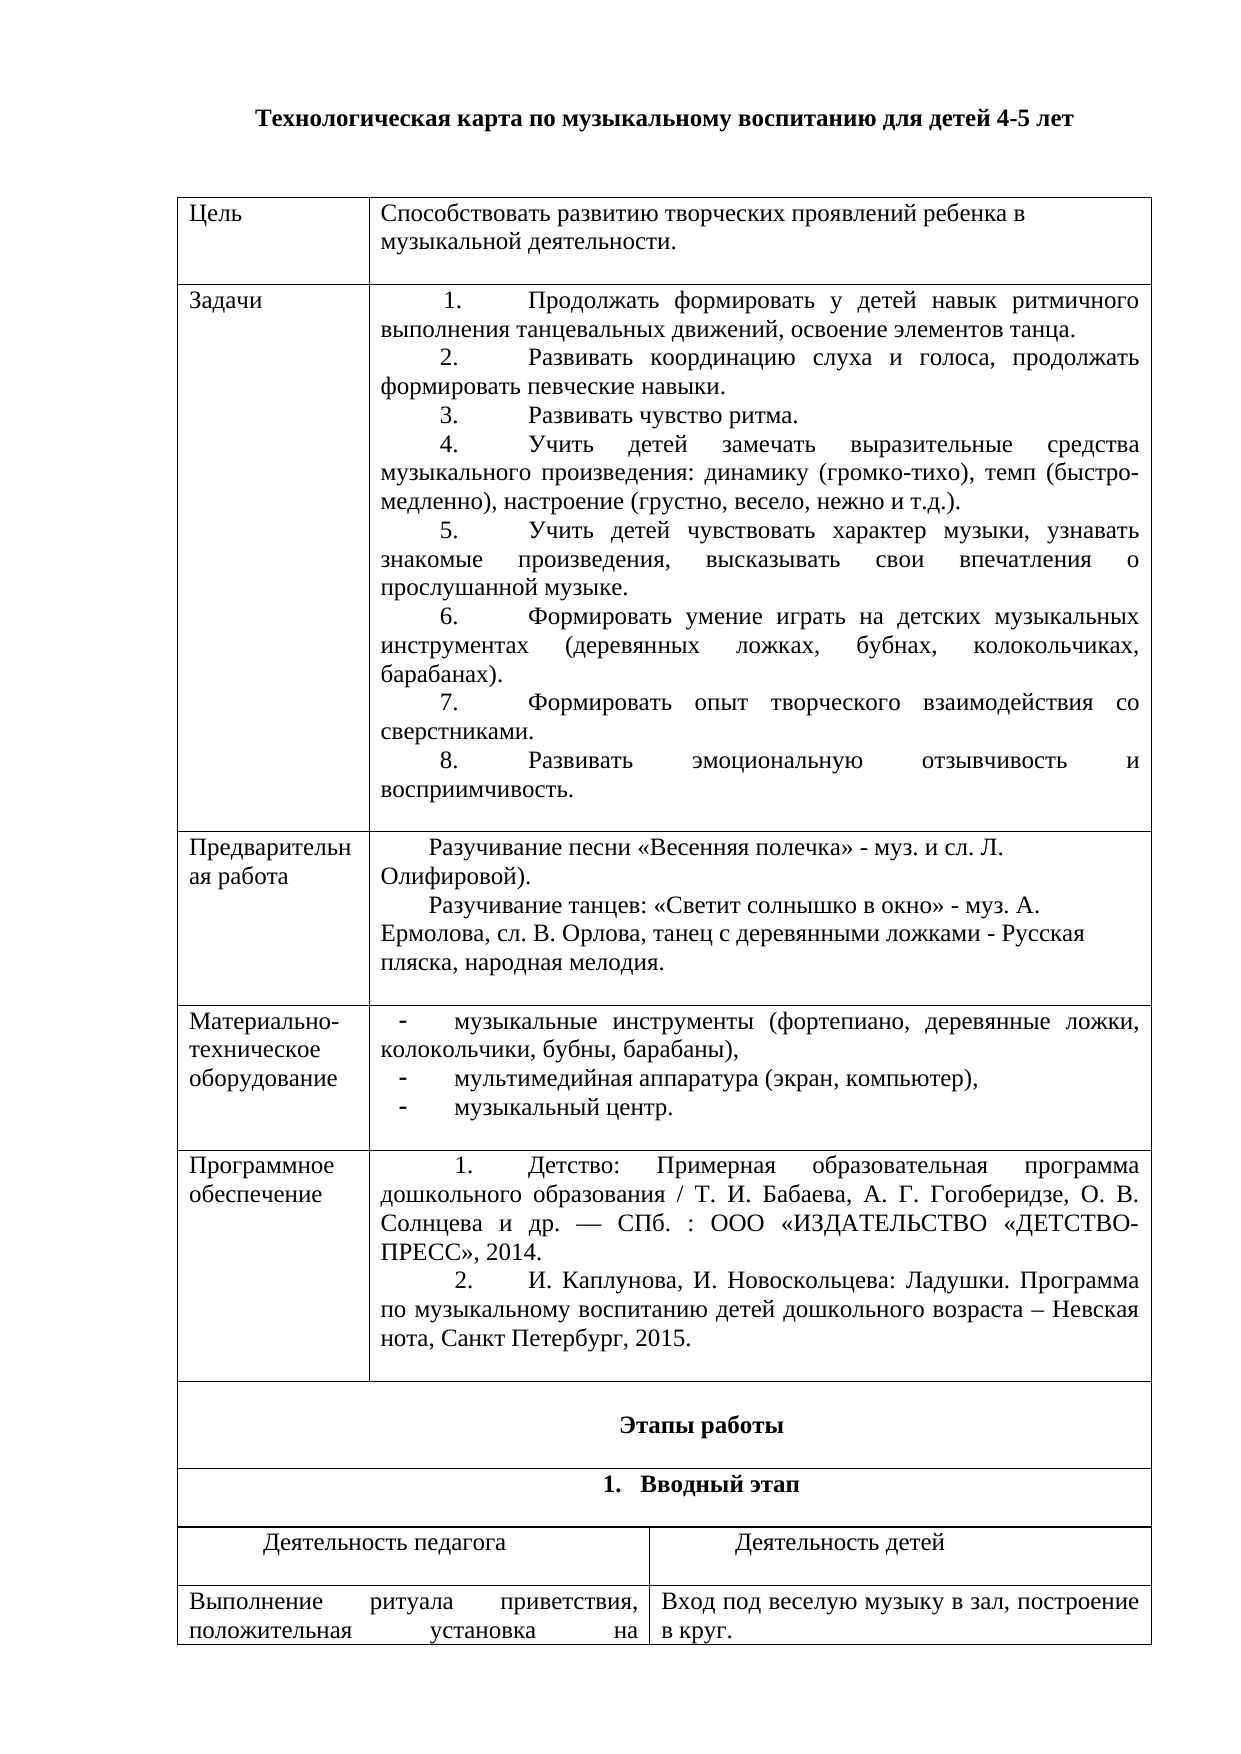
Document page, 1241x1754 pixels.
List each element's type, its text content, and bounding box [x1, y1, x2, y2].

table_cell Детство: Примерная образовательная программа дошкольного образования / Т. И. Бабаева, А. Г. Гогоберидзе, О. В. Солнцева и др. — СПб. : ООО «ИЗДАТЕЛЬСТВО «ДЕТСТВО-ПРЕСС», 2014. И. Каплунова, И. Новоскольцева: Ладушки. Программа по музыкальному воспитанию детей дошкольного возраста – Невская нота, Санкт Петербург, 2015. [370, 1151, 1151, 1381]
table_cell Этапы работы [178, 1382, 1151, 1468]
table_cell Задачи [178, 285, 369, 831]
table_cell Материально-техническое оборудование [178, 1006, 369, 1149]
table_cell Вводный этап [178, 1469, 1151, 1526]
table_cell Разучивание песни «Весенняя полечка» - муз. и сл. Л. Олифировой). Разучивание танцев: «Светит солнышко в окно» - муз. А. Ермолова, сл. В. Орлова, танец с деревянными ложками - Русская пляска, народная мелодия. [370, 832, 1151, 1005]
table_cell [178, 1586, 649, 1643]
table_header Цель [178, 198, 369, 284]
table_cell музыкальные инструменты (фортепиано, деревянные ложки, колокольчики, бубны, барабаны), мультимедийная аппаратура (экран, компьютер), музыкальный центр. [370, 1006, 1151, 1149]
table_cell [650, 1586, 1151, 1643]
table_cell Программное обеспечение [178, 1151, 369, 1381]
text Технологическая карта по музыкальному воспитанию для детей 4-5 лет [177, 103, 1152, 132]
table_header Способствовать развитию творческих проявлений ребенка в музыкальной деятельности. [370, 198, 1151, 284]
table_cell Продолжать формировать у детей навык ритмичного выполнения танцевальных движений, освоение элементов танца. Развивать координацию слуха и голоса, продолжать формировать певческие навыки. Развивать чувство ритма. Учить детей замечать выразительные средства музыкального произведения: динамику (громко-тихо), темп (быстро-медленно), настроение (грустно, весело, нежно и т.д.). Учить детей чувствовать характер музыки, узнавать знакомые произведения, высказывать свои впечатления о прослушанной музыке. Формировать умение играть на детских музыкальных инструментах (деревянных ложках, бубнах, колокольчиках, барабанах). Формировать опыт творческого взаимодействия со сверстниками. Развивать эмоциональную отзывчивость и восприимчивость. [370, 285, 1151, 831]
table_cell Деятельность педагога [178, 1528, 649, 1585]
table_cell Деятельность детей [650, 1528, 1151, 1585]
table_cell Предварительная работа [178, 832, 369, 1005]
